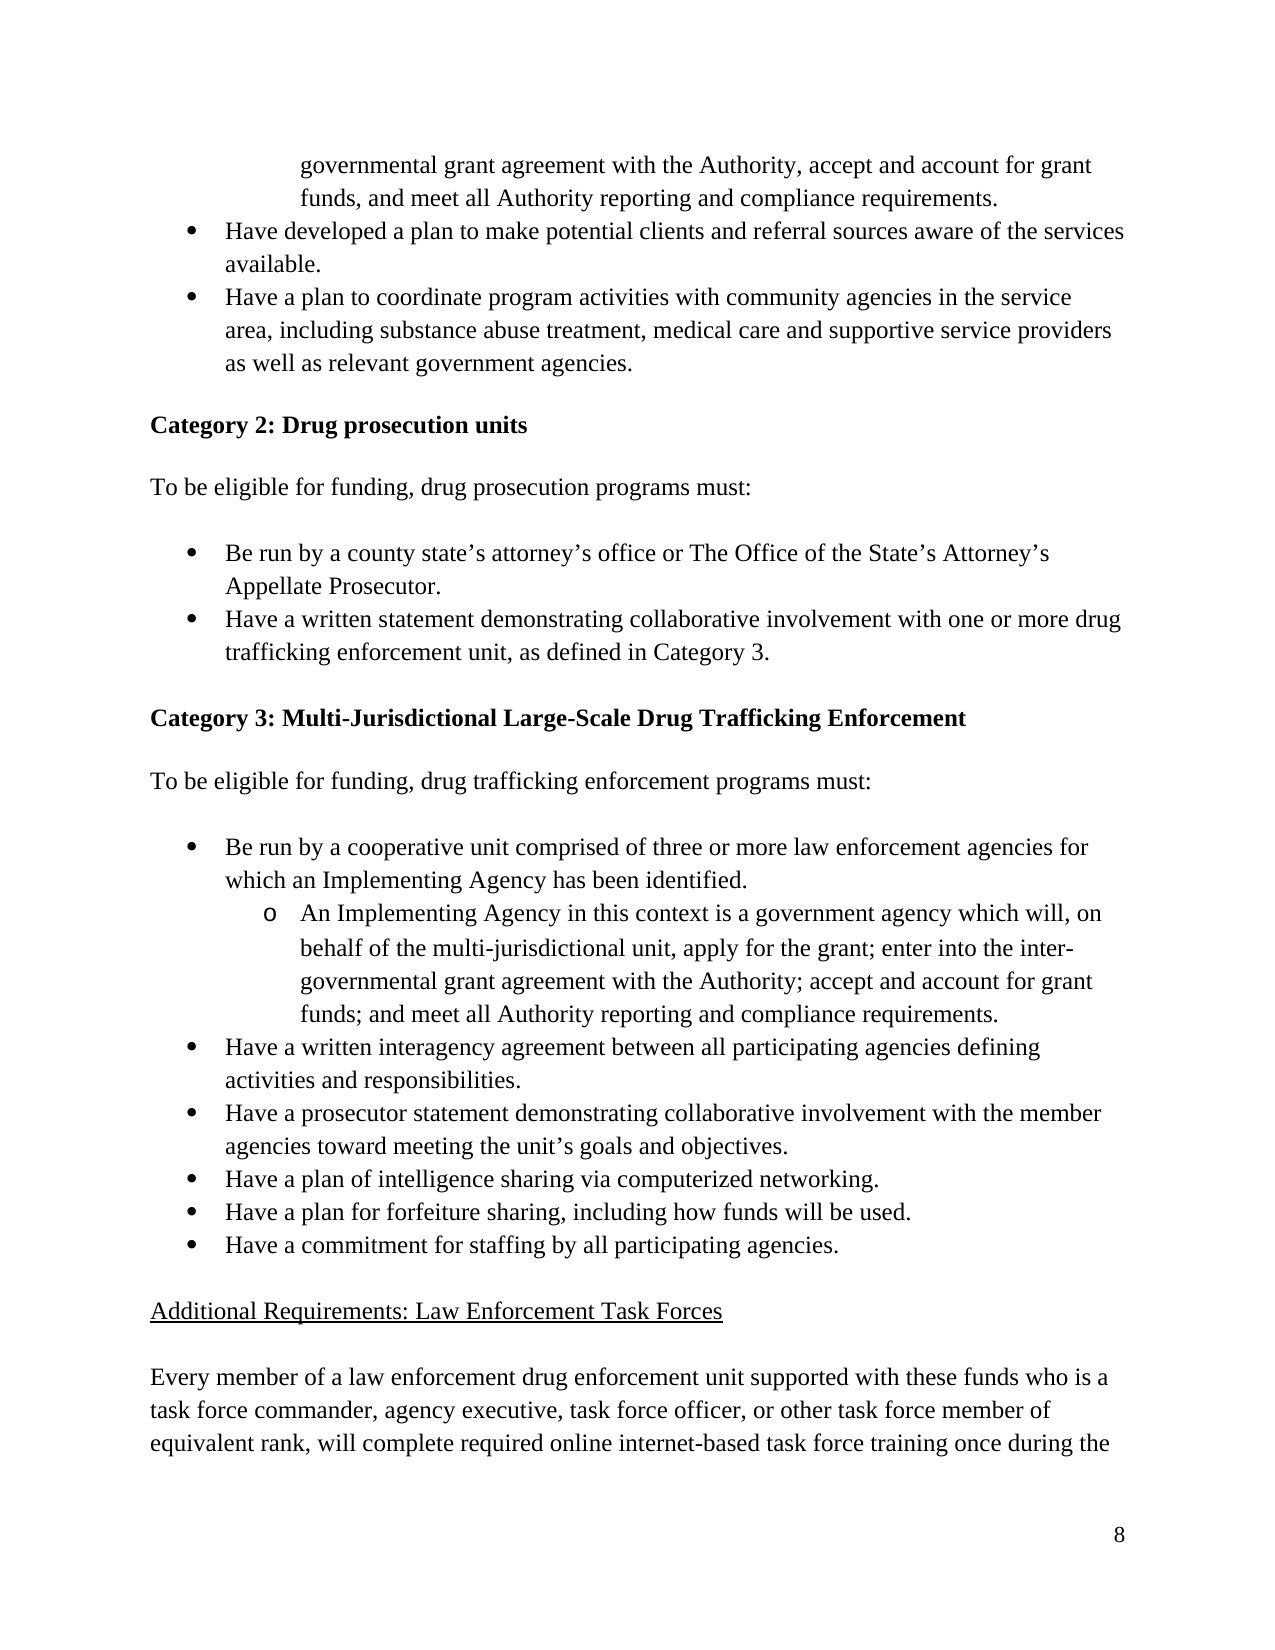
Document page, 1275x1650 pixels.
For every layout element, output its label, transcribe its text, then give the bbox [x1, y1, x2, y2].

list Have a plan to coordinate program activities with community agencies in the service area, including substance abuse treatment, medical care and supportive service providers as well as relevant government agencies. [187, 282, 1125, 377]
list Be run by a cooperative unit comprised of three or more law enforcement agencies for which an Implementing Agency has been identified. [187, 832, 1125, 894]
list An Implementing Agency in this context is a government agency which will, on behalf of the multi-jurisdictional unit, apply for the grant; enter into the inter-governmental grant agreement with the Authority; accept and account for grant funds; and meet all Authority reporting and compliance requirements. [262, 898, 1125, 1028]
list Have a written interagency agreement between all participating agencies defining activities and responsibilities. [187, 1032, 1125, 1094]
list Have a prosecutor statement demonstrating collaborative involvement with the member agencies toward meeting the unit’s goals and objectives. [187, 1098, 1125, 1160]
list Be run by a county state’s attorney’s office or The Office of the State’s Attorney’s Appellate Prosecutor. [187, 538, 1125, 599]
text Additional Requirements: Law Enforcement Task Forces [150, 1296, 1125, 1325]
text Category 3: Multi-Jurisdictional Large-Scale Drug Trafficking Enforcement [150, 703, 1125, 732]
text Category 2: Drug prosecution units [150, 410, 1125, 439]
text To be eligible for funding, drug prosecution programs must: [150, 472, 1125, 500]
list Have a plan of intelligence sharing via computerized networking. [187, 1164, 1125, 1193]
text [150, 1362, 1125, 1457]
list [262, 150, 1125, 212]
list Have a written statement demonstrating collaborative involvement with one or more drug trafficking enforcement unit, as defined in Category 3. [187, 604, 1125, 666]
list Have a commitment for staffing by all participating agencies. [187, 1230, 1125, 1259]
list Have a plan for forfeiture sharing, including how funds will be used. [187, 1197, 1125, 1226]
list Have developed a plan to make potential clients and referral sources aware of the services available. [187, 216, 1125, 278]
text To be eligible for funding, drug trafficking enforcement programs must: [150, 766, 1125, 795]
